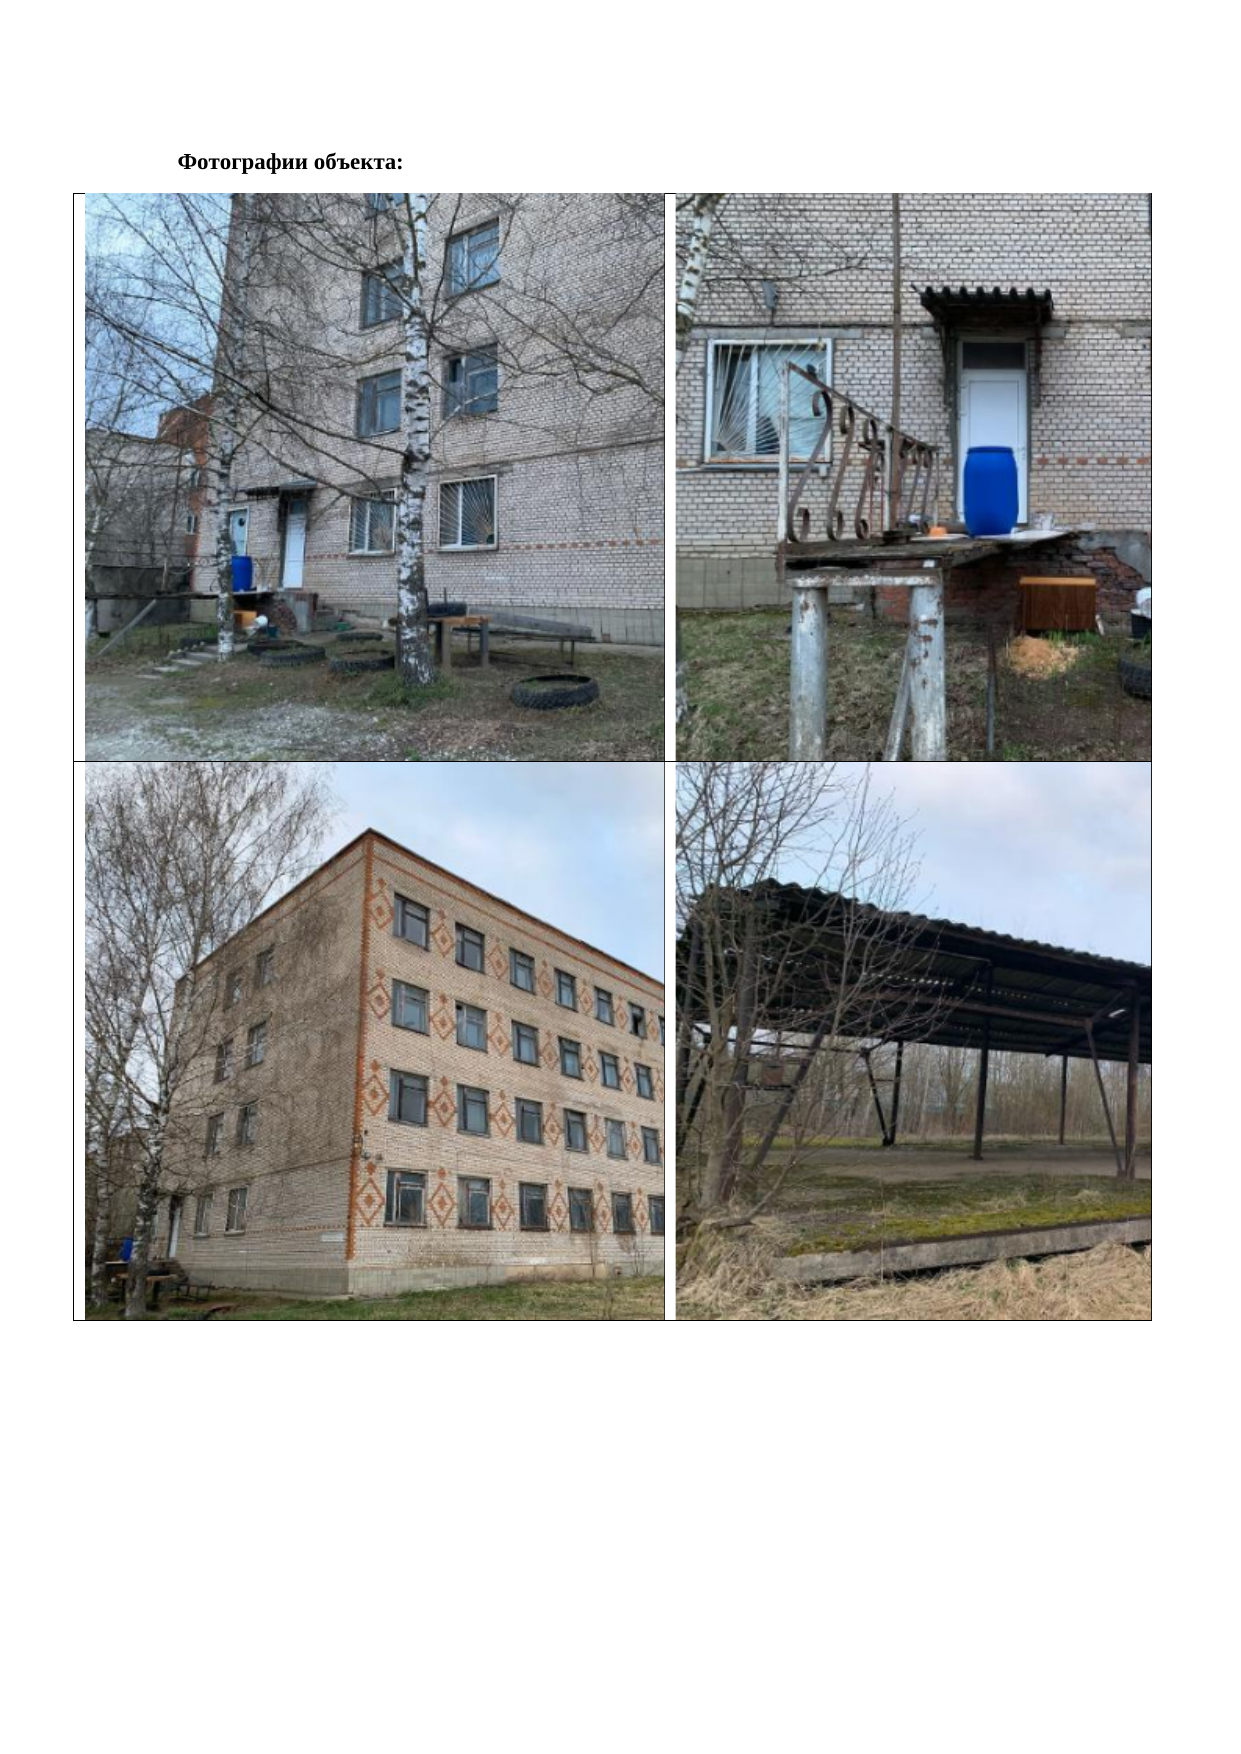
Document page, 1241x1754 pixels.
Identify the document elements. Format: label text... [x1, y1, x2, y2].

picture [675, 193, 1152, 761]
table_cell [665, 762, 675, 1320]
picture [675, 762, 1152, 1320]
picture [85, 193, 665, 761]
table_header [74, 194, 85, 761]
table_header [665, 194, 675, 761]
text Фотографии объекта: [177, 148, 1152, 174]
table_cell [74, 762, 85, 1320]
picture [85, 762, 665, 1320]
